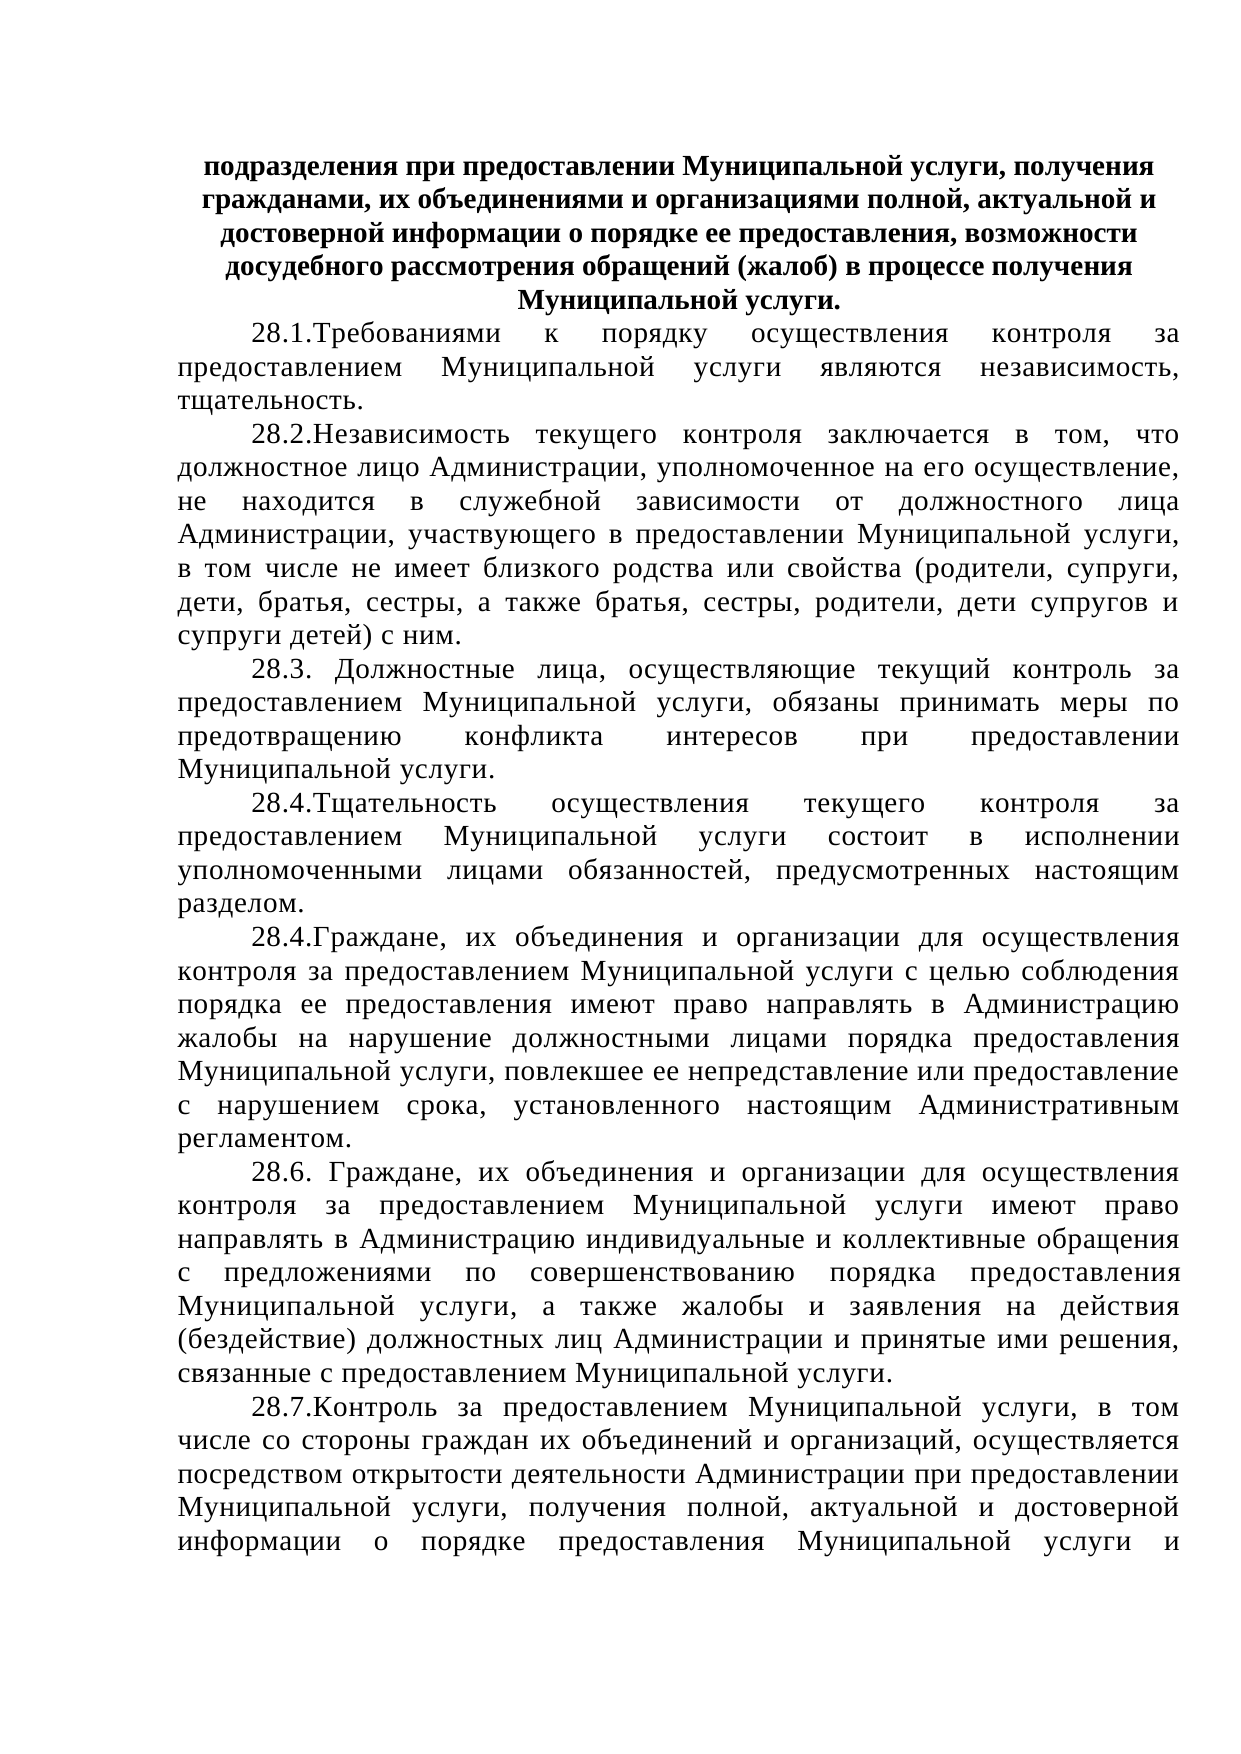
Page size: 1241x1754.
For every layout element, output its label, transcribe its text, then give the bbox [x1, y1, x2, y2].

text 28.4.Граждане, их объединения и организации для осуществления контроля за предоставлением Муниципальной услуги с целью соблюдения порядка ее предоставления имеют право направлять в Администрацию жалобы на нарушение должностными лицами порядка предоставления Муниципальной услуги, повлекшее ее непредставление или предоставление с нарушением срока, установленного настоящим Административным регламентом. [177, 919, 1181, 1154]
text 28.6. Граждане, их объединения и организации для осуществления контроля за предоставлением Муниципальной услуги имеют право направлять в Администрацию индивидуальные и коллективные обращения с предложениями по совершенствованию порядка предоставления Муниципальной услуги, а также жалобы и заявления на действия (бездействие) должностных лиц Администрации и принятые ими решения, связанные с предоставлением Муниципальной услуги. [177, 1154, 1181, 1389]
text 28.4.Тщательность осуществления текущего контроля за предоставлением Муниципальной услуги состоит в исполнении уполномоченными лицами обязанностей, предусмотренных настоящим разделом. [177, 785, 1181, 919]
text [177, 148, 1181, 315]
text 28.2.Независимость текущего контроля заключается в том, что должностное лицо Администрации, уполномоченное на его осуществление, не находится в служебной зависимости от должностного лица Администрации, участвующего в предоставлении Муниципальной услуги, в том числе не имеет близкого родства или свойства (родители, супруги, дети, братья, сестры, а также братья, сестры, родители, дети супругов и супруги детей) с ним. [177, 416, 1181, 651]
text 28.3. Должностные лица, осуществляющие текущий контроль за предоставлением Муниципальной услуги, обязаны принимать меры по предотвращению конфликта интересов при предоставлении Муниципальной услуги. [177, 651, 1181, 785]
text 28.1.Требованиями к порядку осуществления контроля за предоставлением Муниципальной услуги являются независимость, тщательность. [177, 315, 1181, 416]
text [177, 1389, 1181, 1556]
